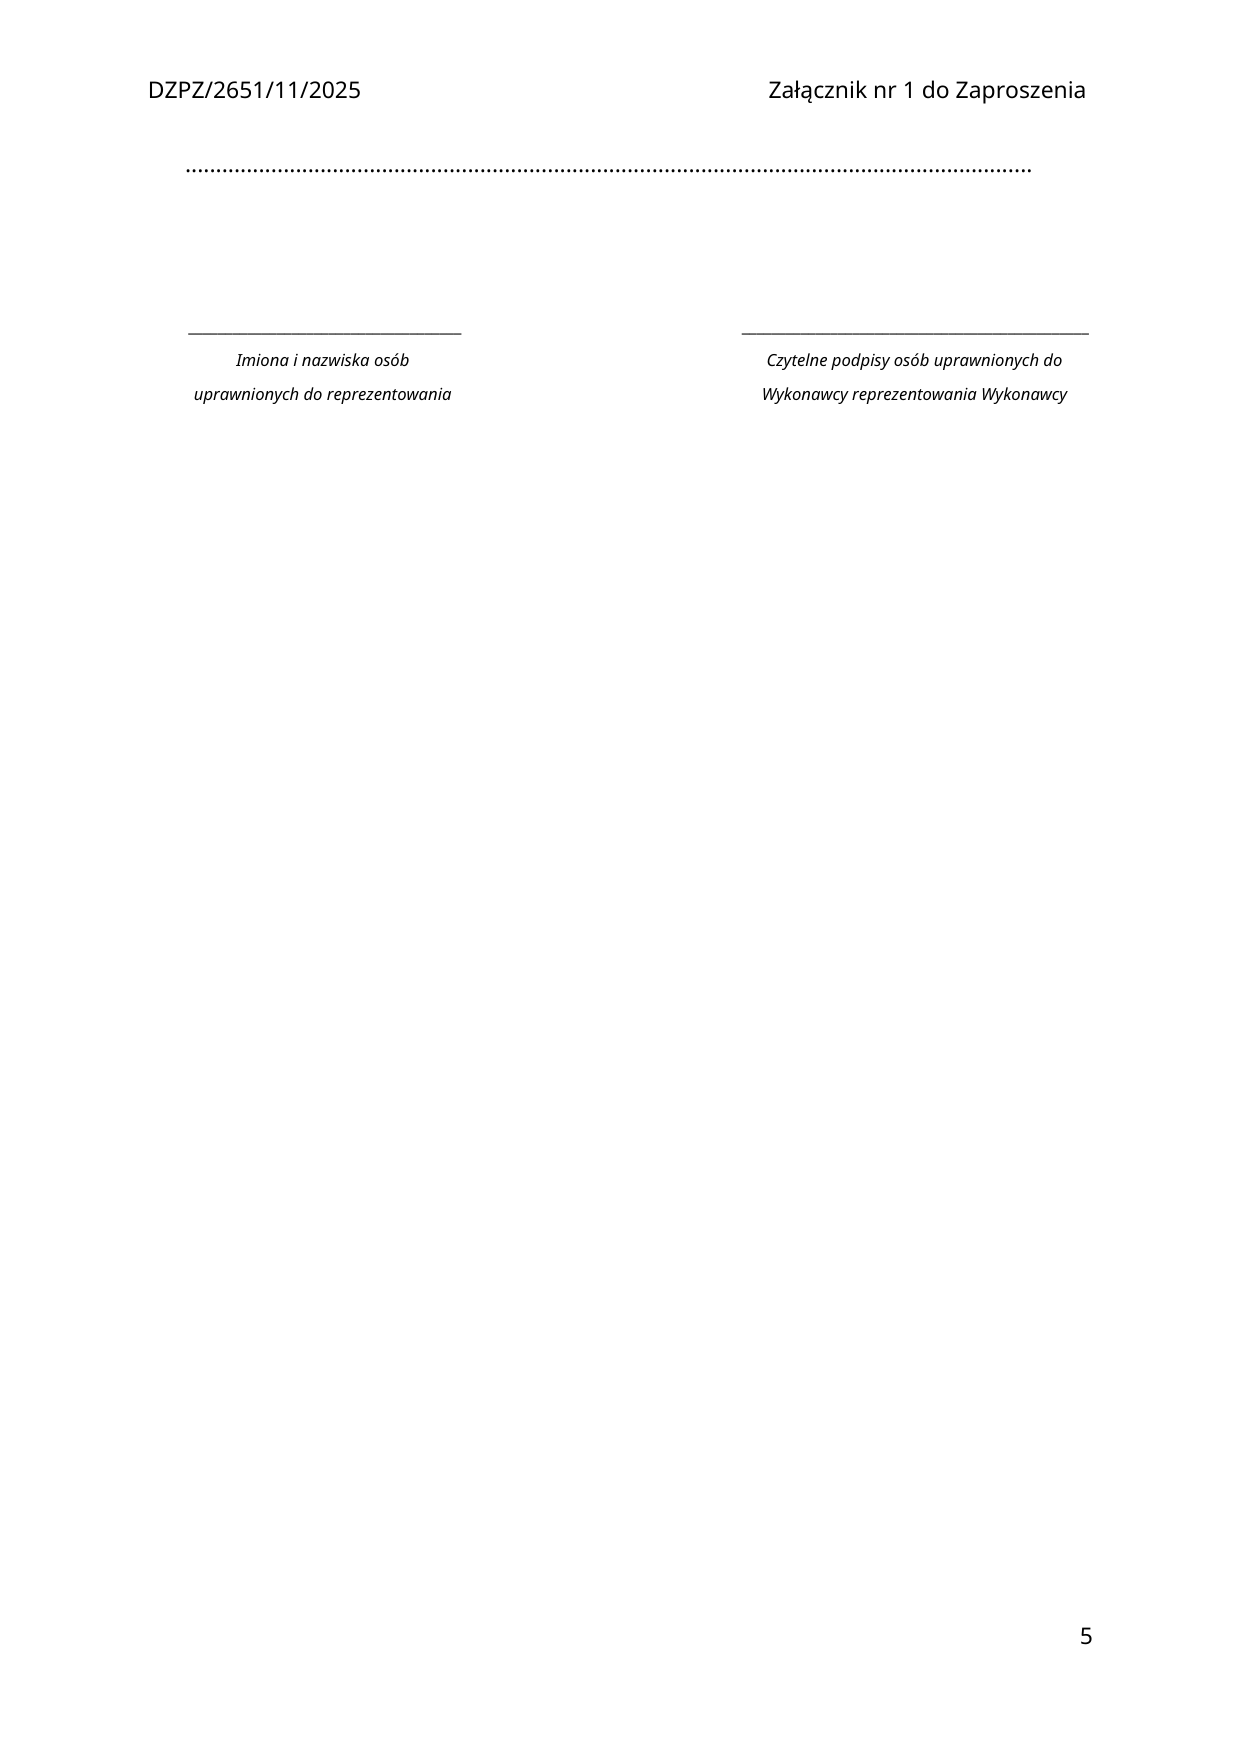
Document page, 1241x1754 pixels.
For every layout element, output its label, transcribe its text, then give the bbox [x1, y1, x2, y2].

text uprawnionych do reprezentowania Wykonawcy reprezentowania Wykonawcy [154, 383, 1093, 406]
text _____________________________________ _______________________________________________ [154, 315, 1093, 337]
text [185, 148, 1093, 179]
text Imiona i nazwiska osób Czytelne podpisy osób uprawnionych do [154, 349, 1093, 372]
